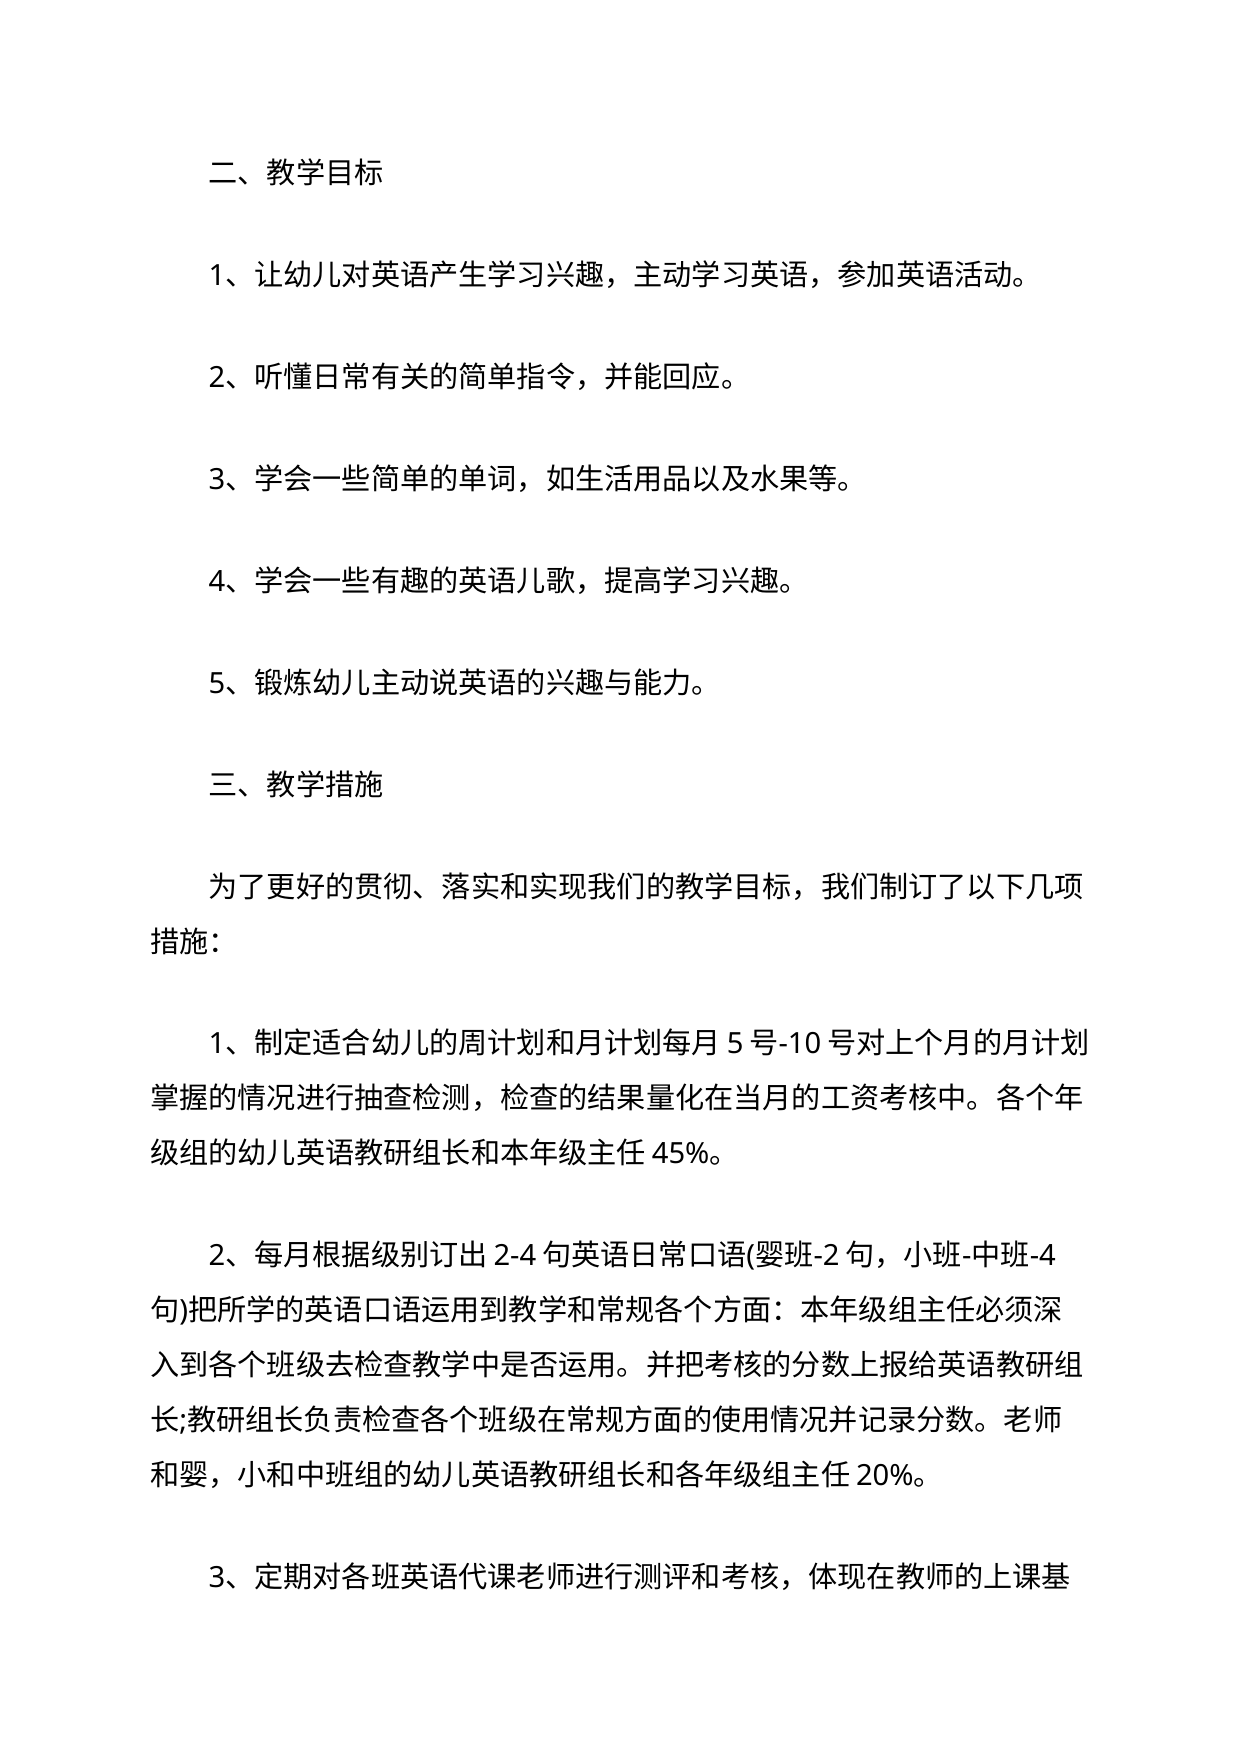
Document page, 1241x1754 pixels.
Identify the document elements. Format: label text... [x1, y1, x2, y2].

text 二、教学目标 [150, 150, 1090, 192]
text 4、学会一些有趣的英语儿歌，提高学习兴趣。 [150, 558, 1090, 600]
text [150, 1554, 1090, 1596]
text 1、让幼儿对英语产生学习兴趣，主动学习英语，参加英语活动。 [150, 252, 1090, 294]
text 1、制定适合幼儿的周计划和月计划每月5号-10号对上个月的月计划掌握的情况进行抽查检测，检查的结果量化在当月的工资考核中。各个年级组的幼儿英语教研组长和本年级主任45%。 [150, 1020, 1090, 1172]
text 3、学会一些简单的单词，如生活用品以及水果等。 [150, 456, 1090, 498]
text 为了更好的贯彻、落实和实现我们的教学目标，我们制订了以下几项措施： [150, 863, 1090, 961]
text 2、听懂日常有关的简单指令，并能回应。 [150, 354, 1090, 396]
text 2、每月根据级别订出2-4句英语日常口语(婴班-2句，小班-中班-4句)把所学的英语口语运用到教学和常规各个方面：本年级组主任必须深入到各个班级去检查教学中是否运用。并把考核的分数上报给英语教研组长;教研组长负责检查各个班级在常规方面的使用情况并记录分数。老师和婴，小和中班组的幼儿英语教研组长和各年级组主任20%。 [150, 1232, 1090, 1494]
text 5、锻炼幼儿主动说英语的兴趣与能力。 [150, 660, 1090, 702]
text 三、教学措施 [150, 762, 1090, 804]
